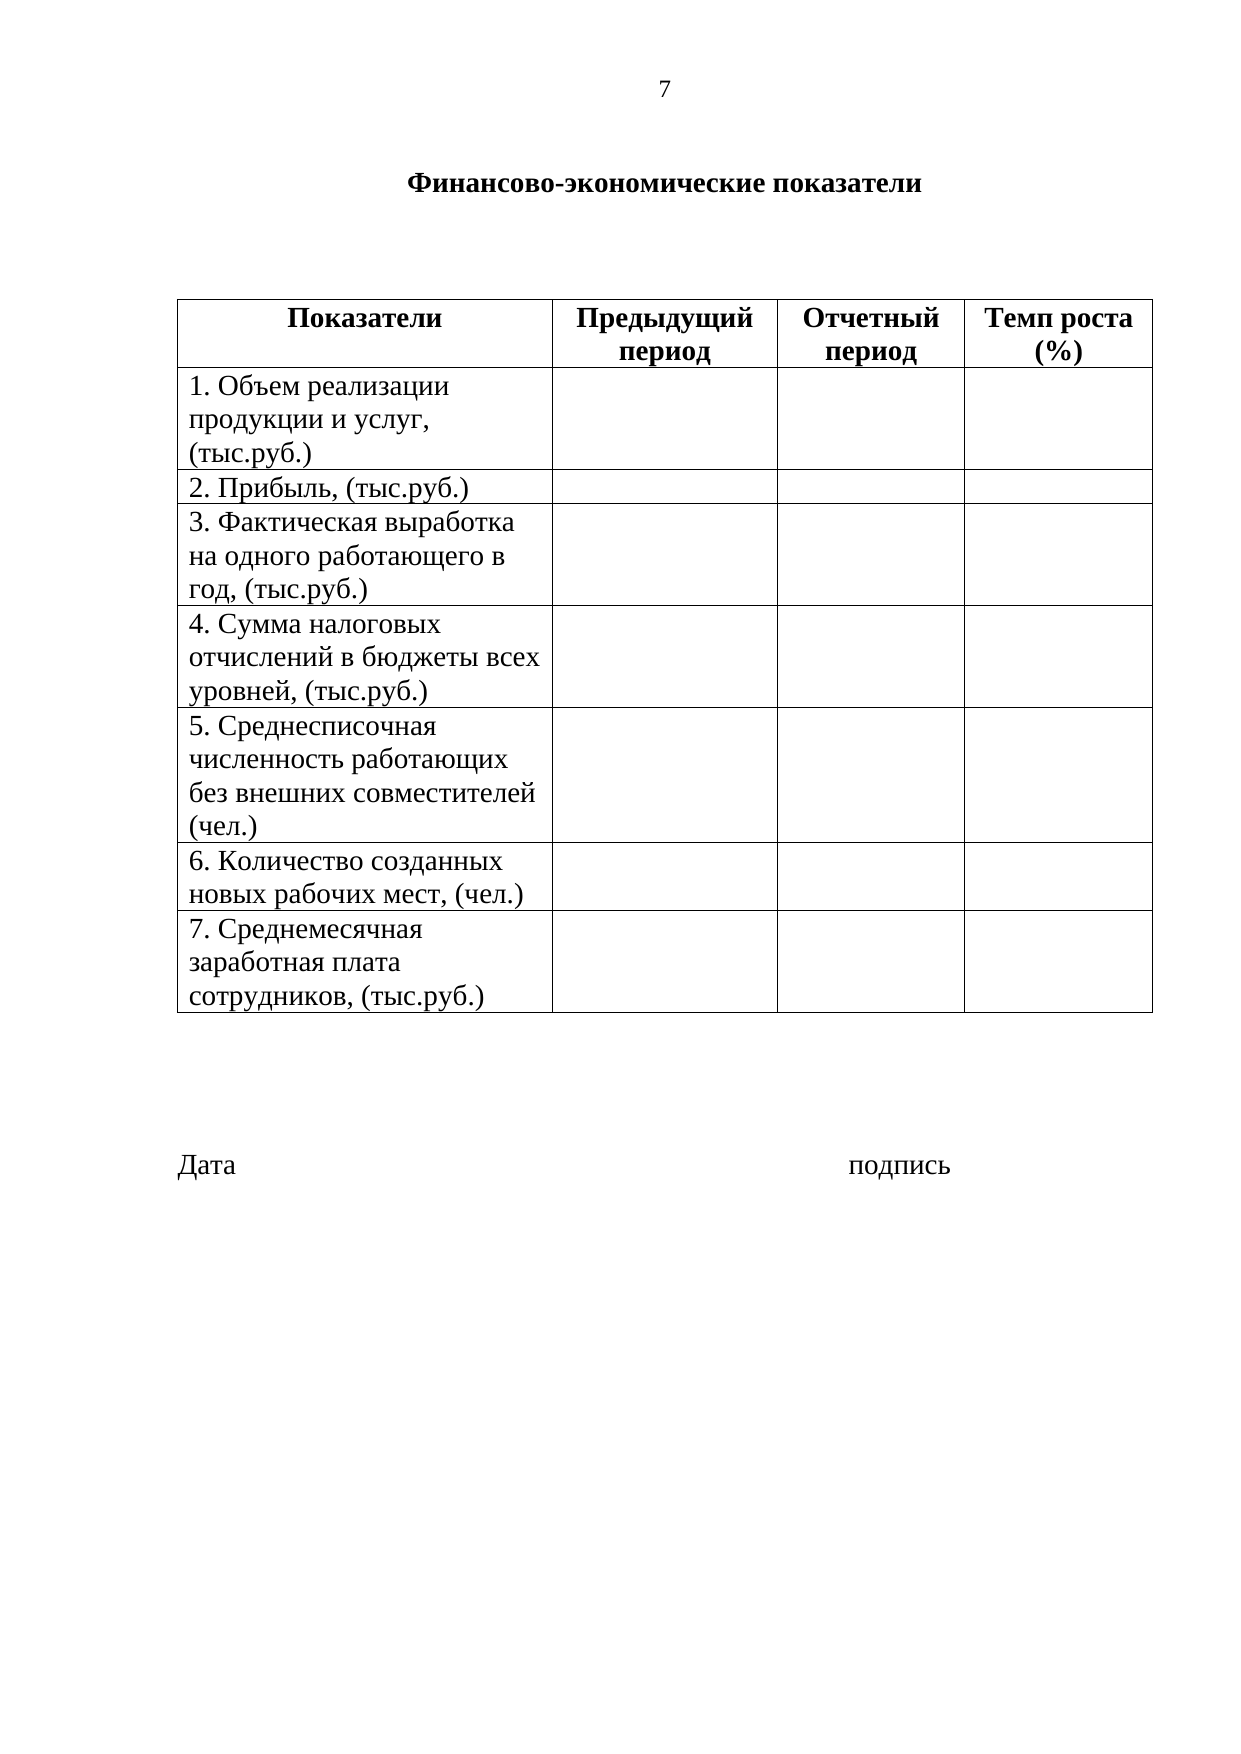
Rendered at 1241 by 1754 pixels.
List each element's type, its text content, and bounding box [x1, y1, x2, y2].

table_cell 4. Сумма налоговых отчислений в бюджеты всех уровней, (тыс.руб.) [178, 606, 552, 707]
table_cell [965, 368, 1152, 469]
table_cell [965, 843, 1152, 910]
table_cell [965, 708, 1152, 842]
table_header Показатели [178, 300, 552, 367]
table_cell [965, 911, 1152, 1012]
table_cell [553, 368, 777, 469]
table_cell [778, 606, 964, 707]
table_cell 5. Среднесписочная численность работающих без внешних совместителей (чел.) [178, 708, 552, 842]
table_cell [553, 843, 777, 910]
table_cell [553, 911, 777, 1012]
text Финансово-экономические показатели [177, 165, 1152, 198]
table_cell 7. Среднемесячная заработная плата сотрудников, (тыс.руб.) [178, 911, 552, 1012]
table_cell [965, 470, 1152, 503]
table_cell [553, 606, 777, 707]
table_cell [553, 470, 777, 503]
table_cell 6. Количество созданных новых рабочих мест, (чел.) [178, 843, 552, 910]
table_cell [965, 504, 1152, 605]
table_cell [553, 708, 777, 842]
table_cell 3. Фактическая выработка на одного работающего в год, (тыс.руб.) [178, 504, 552, 605]
table_cell [778, 470, 964, 503]
table_cell [778, 911, 964, 1012]
table_cell 2. Прибыль, (тыс.руб.) [178, 470, 552, 503]
table_header Предыдущий период [553, 300, 777, 367]
table_header Отчетный период [778, 300, 964, 367]
text Дата подпись [177, 1147, 1152, 1180]
table_cell [778, 368, 964, 469]
table_header Темп роста (%) [965, 300, 1152, 367]
table_cell [778, 504, 964, 605]
table_cell [778, 708, 964, 842]
table_cell [553, 504, 777, 605]
table_cell 1. Объем реализации продукции и услуг, (тыс.руб.) [178, 368, 552, 469]
table_cell [778, 843, 964, 910]
table_cell [965, 606, 1152, 707]
